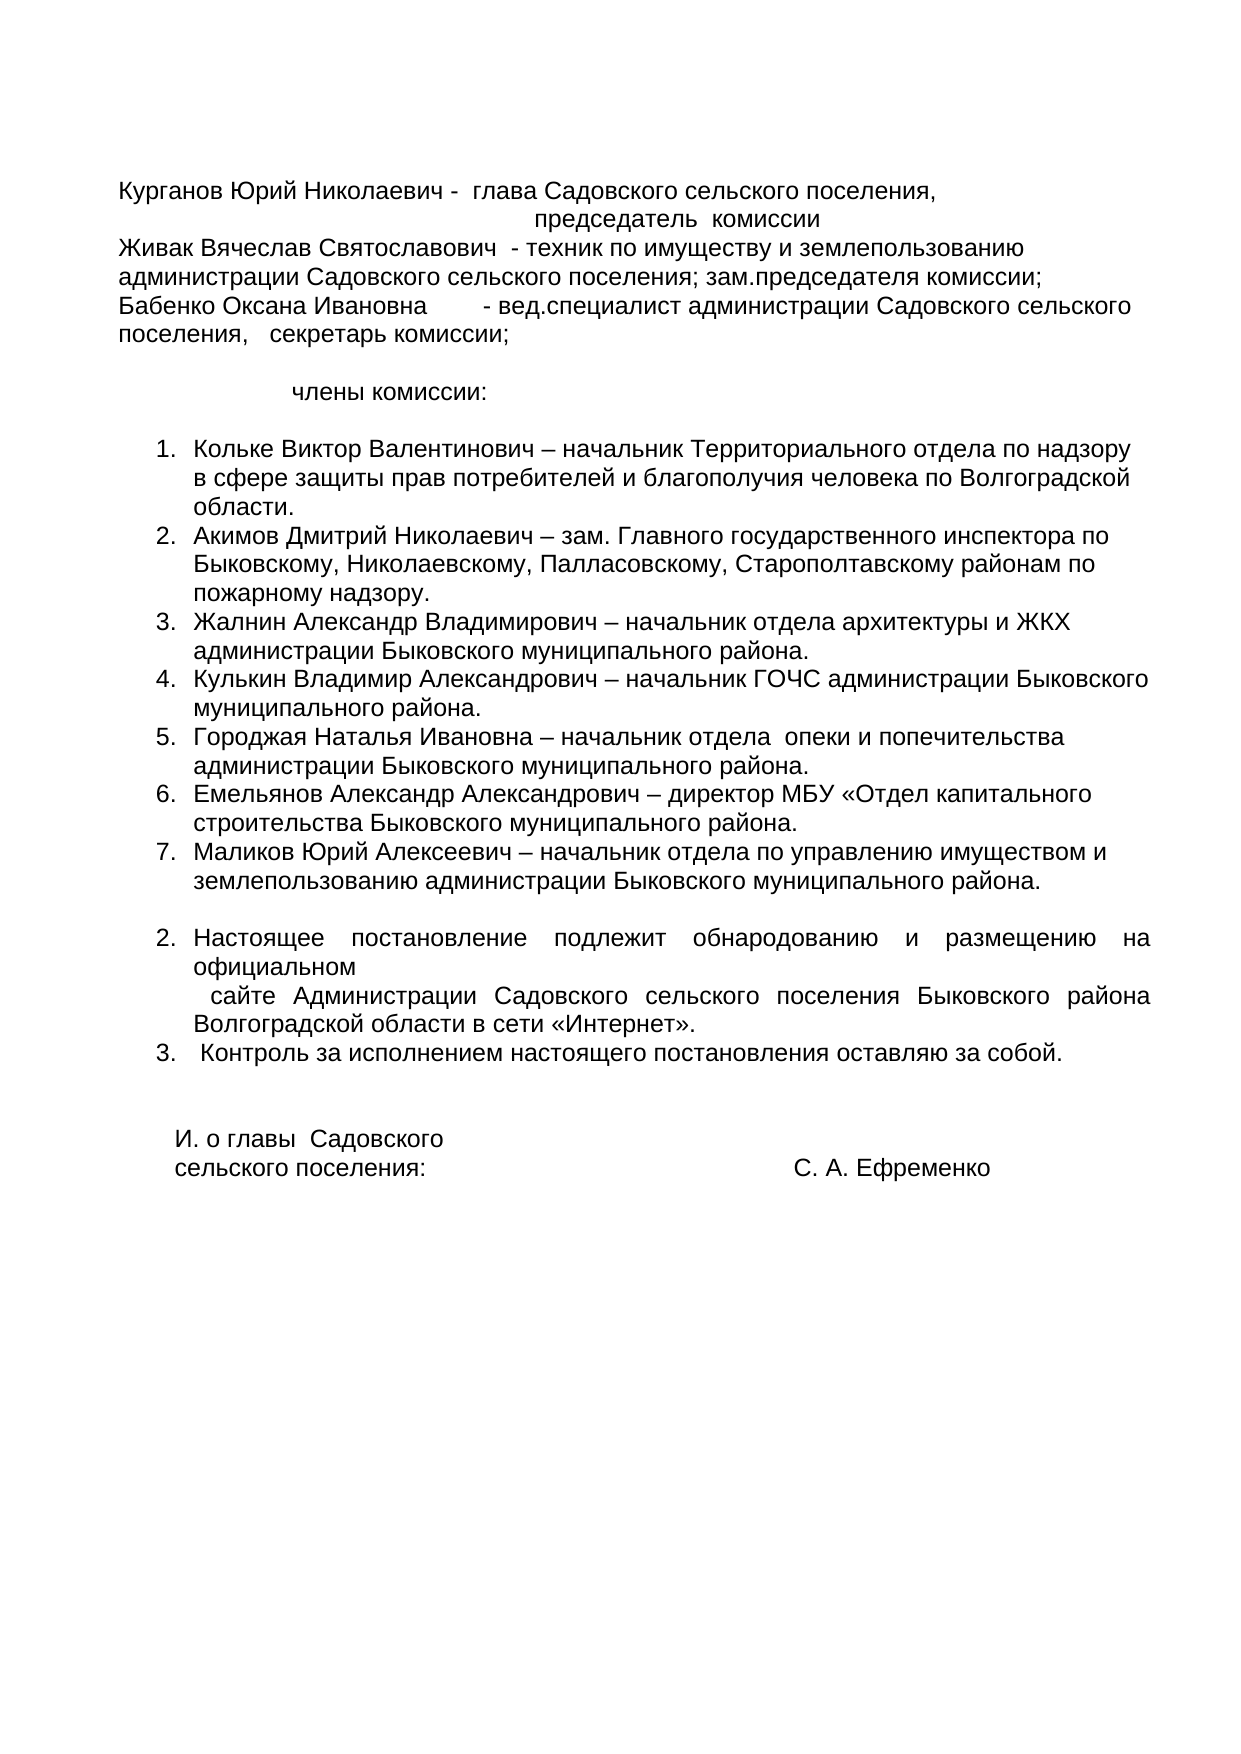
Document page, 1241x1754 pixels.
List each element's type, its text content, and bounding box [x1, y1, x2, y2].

text председатель комиссии [118, 204, 1152, 233]
list Акимов Дмитрий Николаевич – зам. Главного государственного инспектора по Быковскому, Николаевскому, Палласовскому, Старополтавскому районам по пожарному надзору. [156, 521, 1152, 607]
list Кольке Виктор Валентинович – начальник Территориального отдела по надзору в сфере защиты прав потребителей и благополучия человека по Волгоградской области. [156, 434, 1152, 521]
list Контроль за исполнением настоящего постановления оставляю за собой. [156, 1038, 1152, 1067]
list Настоящее постановление подлежит обнародованию и размещению на официальном [156, 923, 1152, 981]
text члены комиссии: [118, 377, 1152, 406]
text Бабенко Оксана Ивановна - вед.специалист администрации Садовского сельского поселения, секретарь комиссии; [118, 291, 1152, 348]
text Живак Вячеслав Святославович - техник по имуществу и землепользованию администрации Садовского сельского поселения; зам.председателя комиссии; [118, 233, 1152, 291]
text сайте Администрации Садовского сельского поселения Быковского района Волгоградской области в сети «Интернет». [193, 981, 1152, 1038]
list Емельянов Александр Александрович – директор МБУ «Отдел капитального строительства Быковского муниципального района. [156, 779, 1152, 837]
list Маликов Юрий Алексеевич – начальник отдела по управлению имуществом и землепользованию администрации Быковского муниципального района. [156, 837, 1152, 894]
text И. о главы Садовского [118, 1124, 1152, 1153]
text сельского поселения: С. А. Ефременко [118, 1153, 1152, 1182]
text Курганов Юрий Николаевич - глава Садовского сельского поселения, [118, 176, 1152, 204]
list Жалнин Александр Владимирович – начальник отдела архитектуры и ЖКХ администрации Быковского муниципального района. [156, 607, 1152, 664]
list Кулькин Владимир Александрович – начальник ГОЧС администрации Быковского муниципального района. [156, 664, 1152, 722]
list Городжая Наталья Ивановна – начальник отдела опеки и попечительства администрации Быковского муниципального района. [156, 722, 1152, 779]
